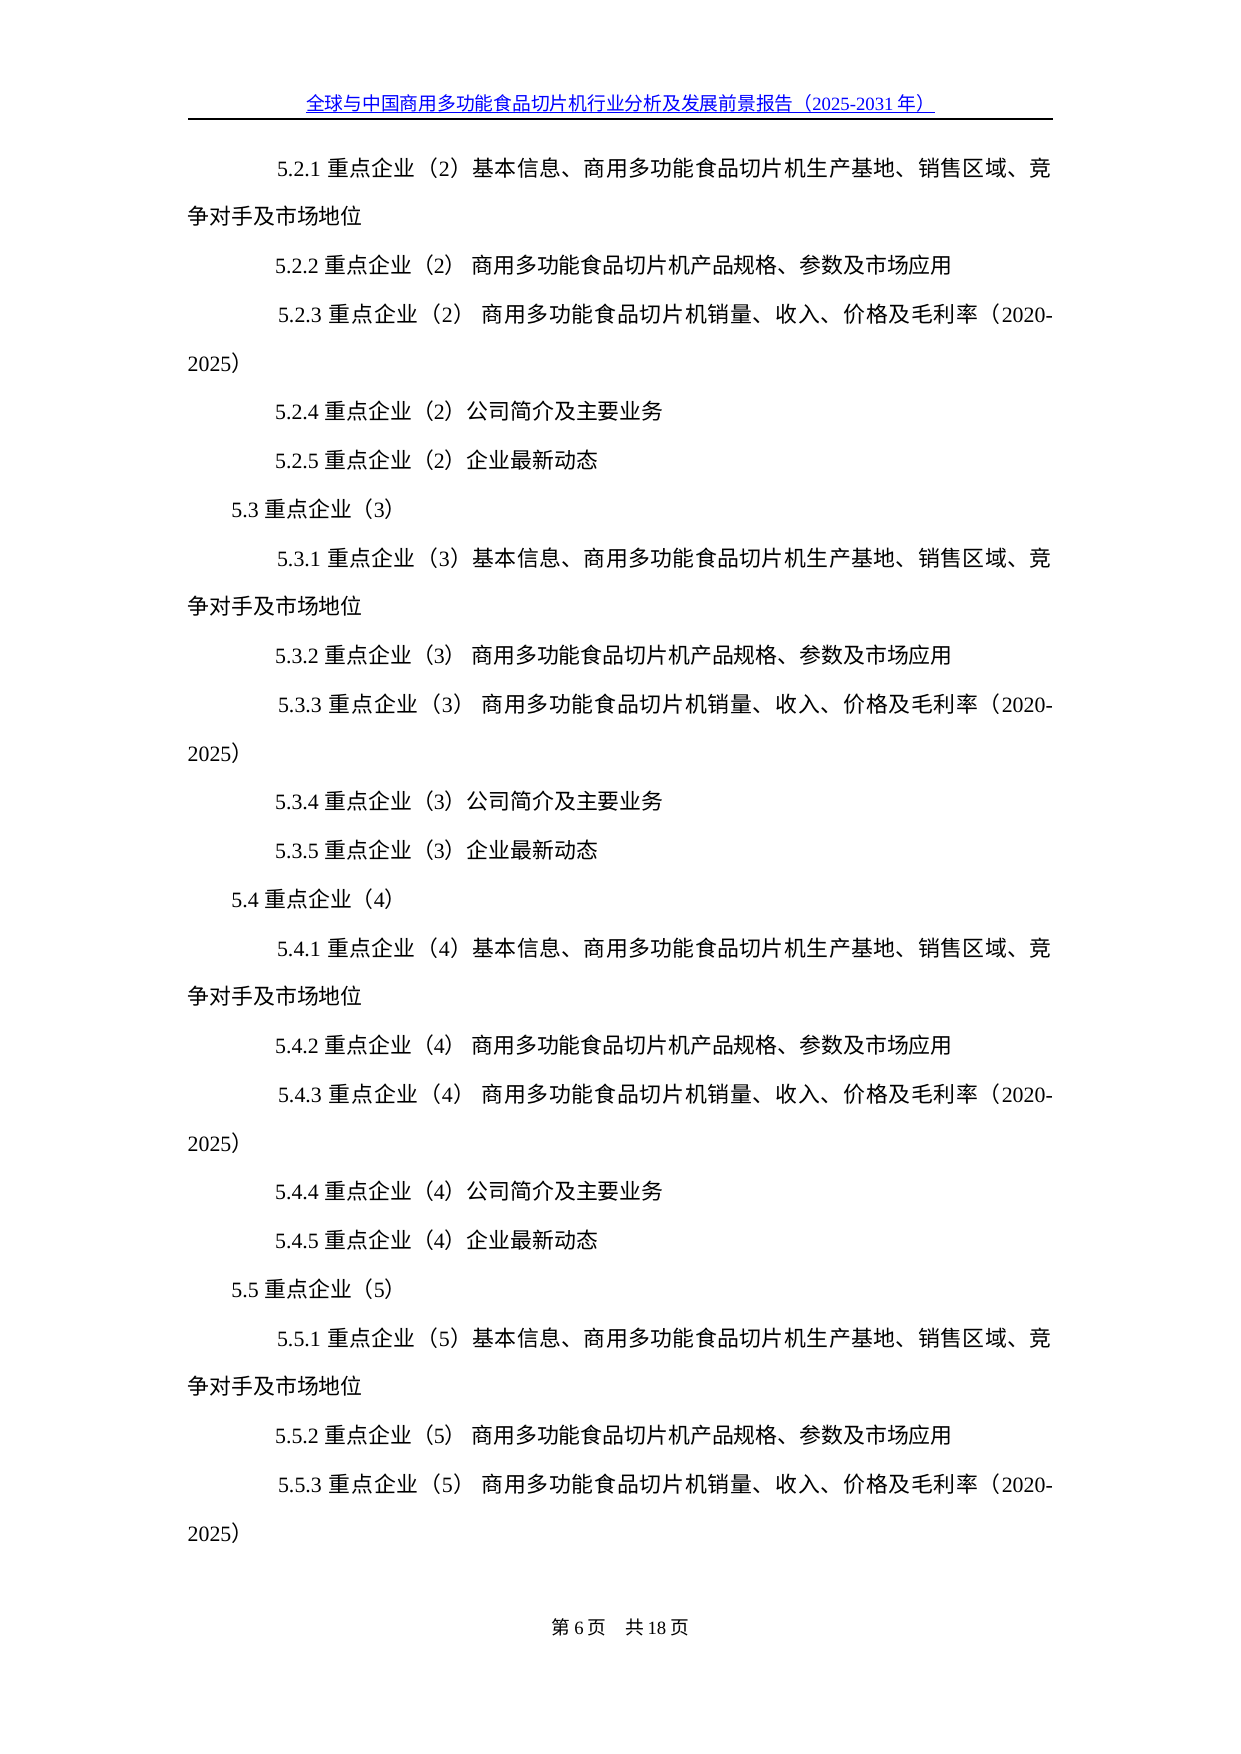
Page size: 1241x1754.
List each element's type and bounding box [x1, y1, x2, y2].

text [187, 150, 1053, 1548]
